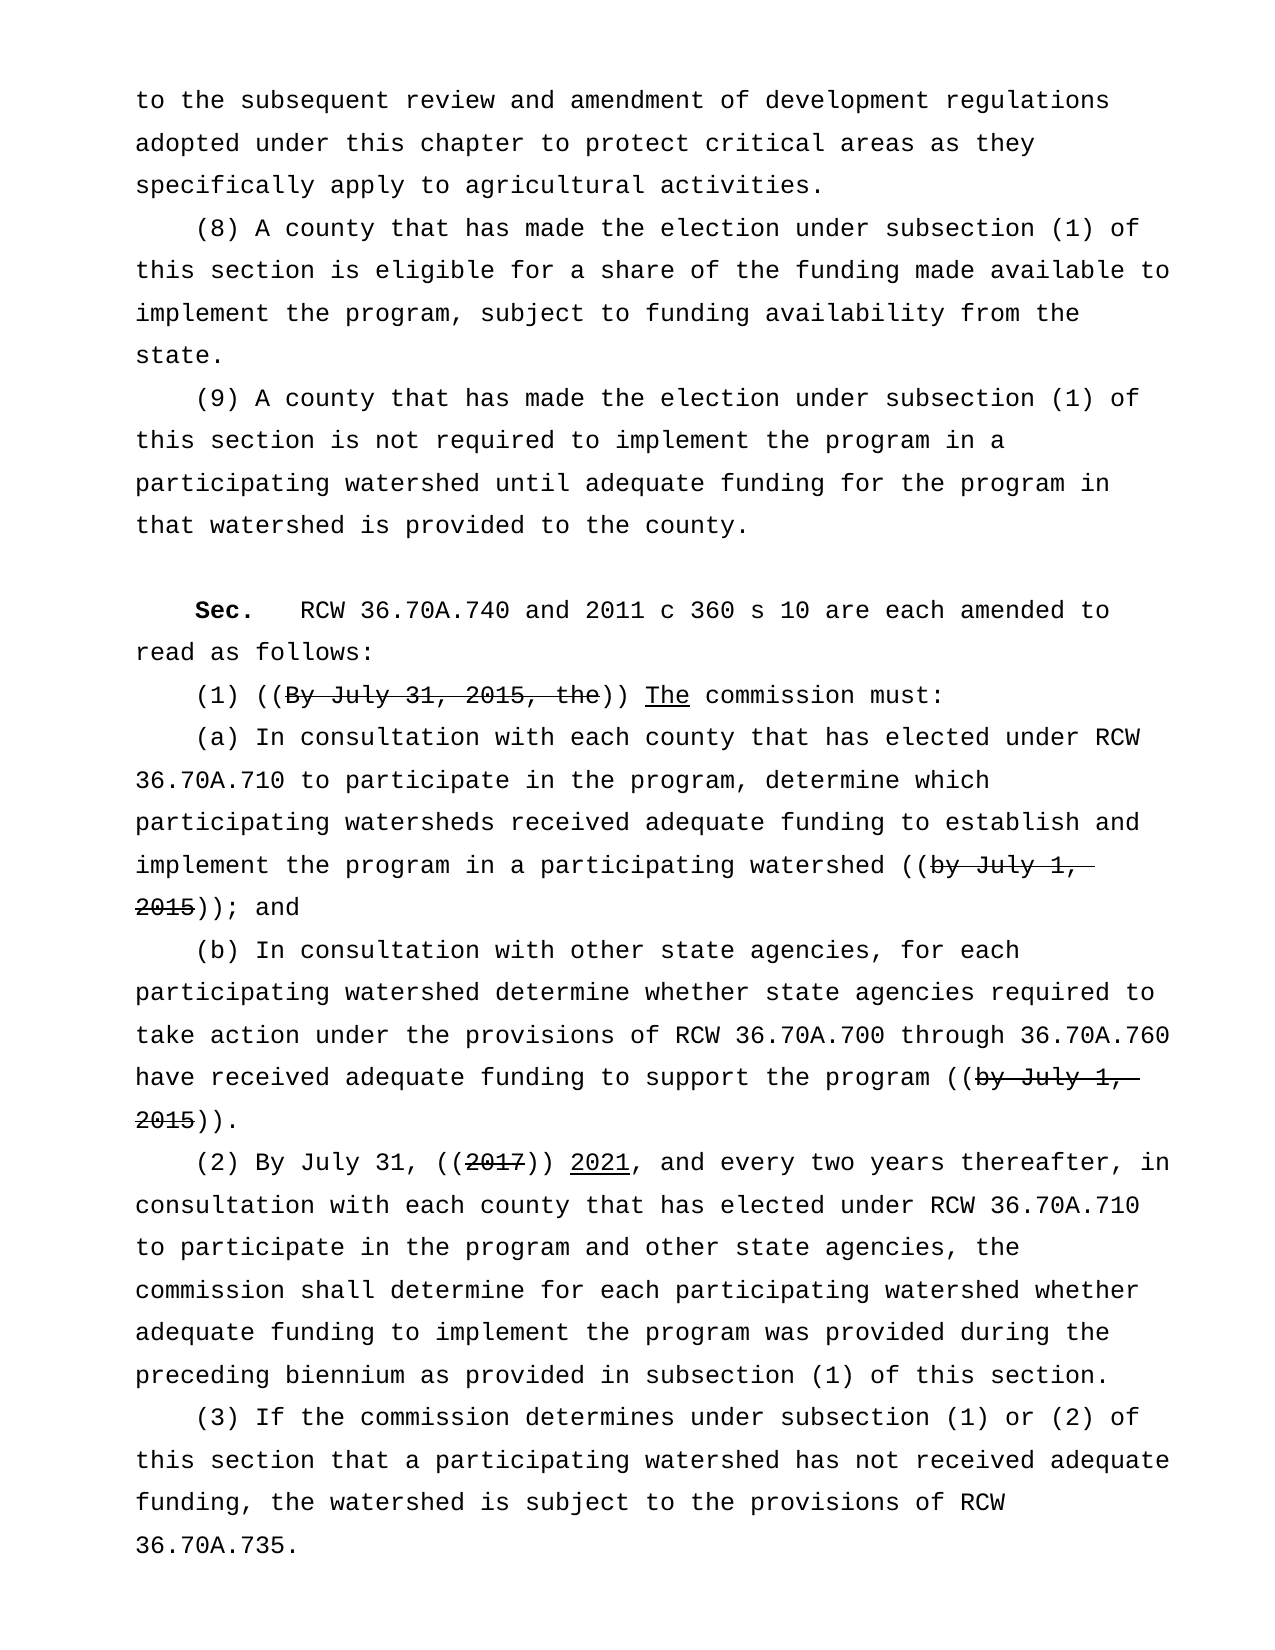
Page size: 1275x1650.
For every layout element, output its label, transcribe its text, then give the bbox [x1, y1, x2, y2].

text (1) ((By July 31, 2015, the)) The commission must: [135, 669, 1170, 712]
text (2) By July 31, ((2017)) 2021, and every two years thereafter, in consultation with each county that has elected under RCW 36.70A.710 to participate in the program and other state agencies, the commission shall determine for each participating watershed whether adequate funding to implement the program was provided during the preceding biennium as provided in subsection (1) of this section. [135, 1137, 1170, 1392]
text (a) In consultation with each county that has elected under RCW 36.70A.710 to participate in the program, determine which participating watersheds received adequate funding to establish and implement the program in a participating watershed ((by July 1, 2015)); and [135, 712, 1170, 924]
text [135, 75, 1170, 202]
text (8) A county that has made the election under subsection (1) of this section is eligible for a share of the funding made available to implement the program, subject to funding availability from the state. [135, 202, 1170, 372]
text (b) In consultation with other state agencies, for each participating watershed determine whether state agencies required to take action under the provisions of RCW 36.70A.700 through 36.70A.760 have received adequate funding to support the program ((by July 1, 2015)). [135, 924, 1170, 1137]
text (9) A county that has made the election under subsection (1) of this section is not required to implement the program in a participating watershed until adequate funding for the program in that watershed is provided to the county. [135, 372, 1170, 542]
text (3) If the commission determines under subsection (1) or (2) of this section that a participating watershed has not received adequate funding, the watershed is subject to the provisions of RCW 36.70A.735. [135, 1392, 1170, 1562]
text Sec. RCW 36.70A.740 and 2011 c 360 s 10 are each amended to read as follows: [135, 584, 1170, 669]
